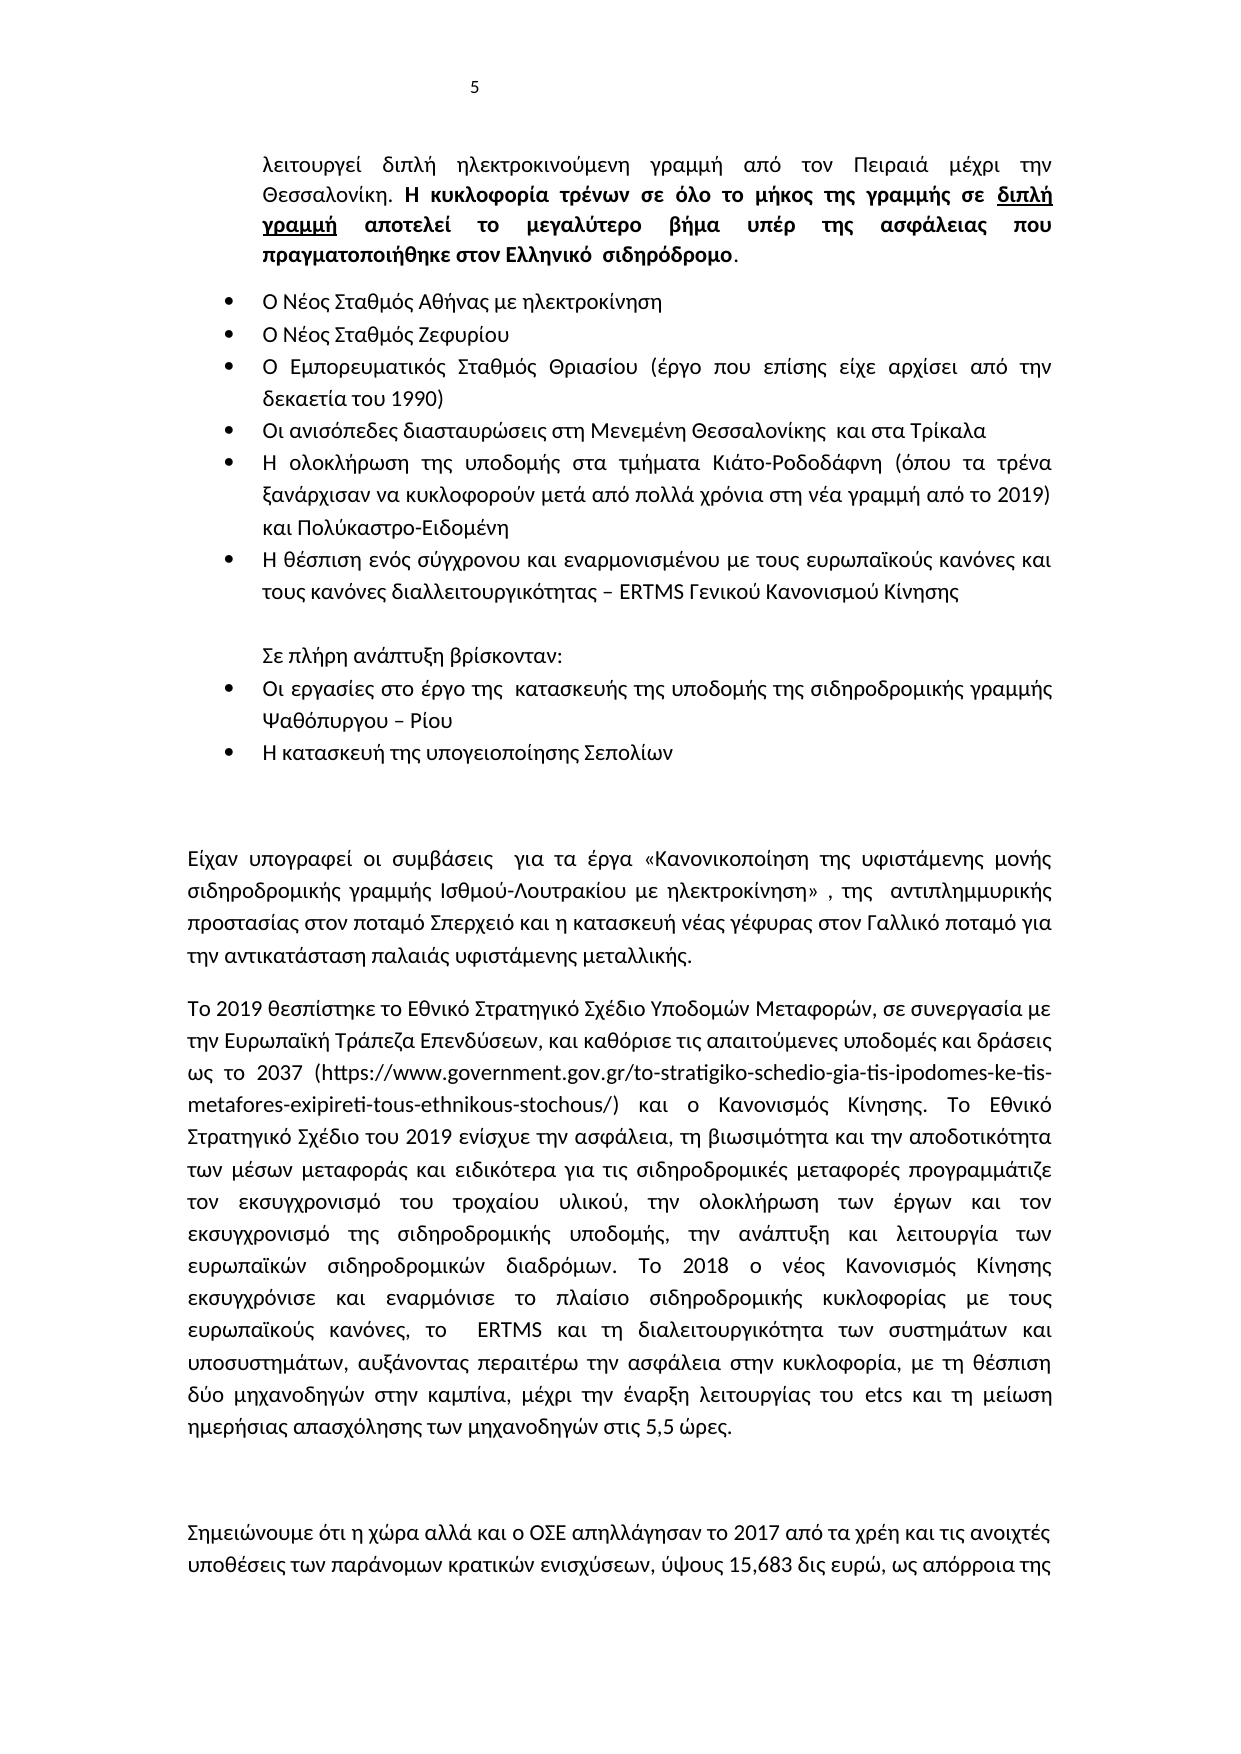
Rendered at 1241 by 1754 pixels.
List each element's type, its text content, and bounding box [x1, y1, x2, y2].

list Ο Εμπορευματικός Σταθμός Θριασίου (έργο που επίσης είχε αρχίσει από την δεκαετία του 1990) [225, 352, 1053, 412]
list Ο Νέος Σταθμός Ζεφυρίου [225, 320, 1053, 348]
list Οι ανισόπεδες διασταυρώσεις στη Μενεμένη Θεσσαλονίκης και στα Τρίκαλα [225, 416, 1053, 444]
list Ο Νέος Σταθμός Αθήνας με ηλεκτροκίνηση [225, 287, 1053, 316]
list Η ολοκλήρωση της υποδομής στα τμήματα Κιάτο-Ροδοδάφνη (όπου τα τρένα ξανάρχισαν να κυκλοφορούν μετά από πολλά χρόνια στη νέα γραμμή από το 2019) και Πολύκαστρο-Ειδομένη [225, 448, 1053, 541]
text Το 2019 θεσπίστηκε το Εθνικό Στρατηγικό Σχέδιο Υποδομών Μεταφορών, σε συνεργασία με την Ευρωπαϊκή Τράπεζα Επενδύσεων, και καθόρισε τις απαιτούμενες υποδομές και δράσεις ως το 2037 (https://www.government.gov.gr/to-stratigiko-schedio-gia-tis-ipodomes-ke-tis-metafores-exipireti-tous-ethnikous-stochous/) και ο Κανονισμός Κίνησης. Το Εθνικό Στρατηγικό Σχέδιο του 2019 ενίσχυε την ασφάλεια, τη βιωσιμότητα και την αποδοτικότητα των μέσων μεταφοράς και ειδικότερα για τις σιδηροδρομικές μεταφορές προγραμμάτιζε τον εκσυγχρονισμό του τροχαίου υλικού, την ολοκλήρωση των έργων και τον εκσυγχρονισμό της σιδηροδρομικής υποδομής, την ανάπτυξη και λειτουργία των ευρωπαϊκών σιδηροδρομικών διαδρόμων. Το 2018 ο νέος Κανονισμός Κίνησης εκσυγχρόνισε και εναρμόνισε το πλαίσιο σιδηροδρομικής κυκλοφορίας με τους ευρωπαϊκούς κανόνες, το ERTMS και τη διαλειτουργικότητα των συστημάτων και υποσυστημάτων, αυξάνοντας περαιτέρω την ασφάλεια στην κυκλοφορία, με τη θέσπιση δύο μηχανοδηγών στην καμπίνα, μέχρι την έναρξη λειτουργίας του etcs και τη μείωση ημερήσιας απασχόλησης των μηχανοδηγών στις 5,5 ώρες. [187, 994, 1053, 1440]
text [262, 150, 1053, 269]
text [187, 1518, 1053, 1578]
text Είχαν υπογραφεί οι συμβάσεις για τα έργα «Κανονικοποίηση της υφιστάμενης μονής σιδηροδρομικής γραμμής Ισθμού-Λουτρακίου με ηλεκτροκίνηση» , της αντιπλημμυρικής προστασίας στον ποταμό Σπερχειό και η κατασκευή νέας γέφυρας στον Γαλλικό ποταμό για την αντικατάσταση παλαιάς υφιστάμενης μεταλλικής. [187, 844, 1053, 969]
list Οι εργασίες στο έργο της κατασκευής της υποδομής της σιδηροδρομικής γραμμής Ψαθόπυργου – Ρίου [225, 674, 1053, 734]
list Η θέσπιση ενός σύγχρονου και εναρμονισμένου με τους ευρωπαϊκούς κανόνες και τους κανόνες διαλλειτουργικότητας – ERTMS Γενικού Κανονισμού Κίνησης [225, 545, 1053, 605]
list Σε πλήρη ανάπτυξη βρίσκονταν: [262, 642, 1053, 669]
list Η κατασκευή της υπογειοποίησης Σεπολίων [225, 738, 1053, 766]
